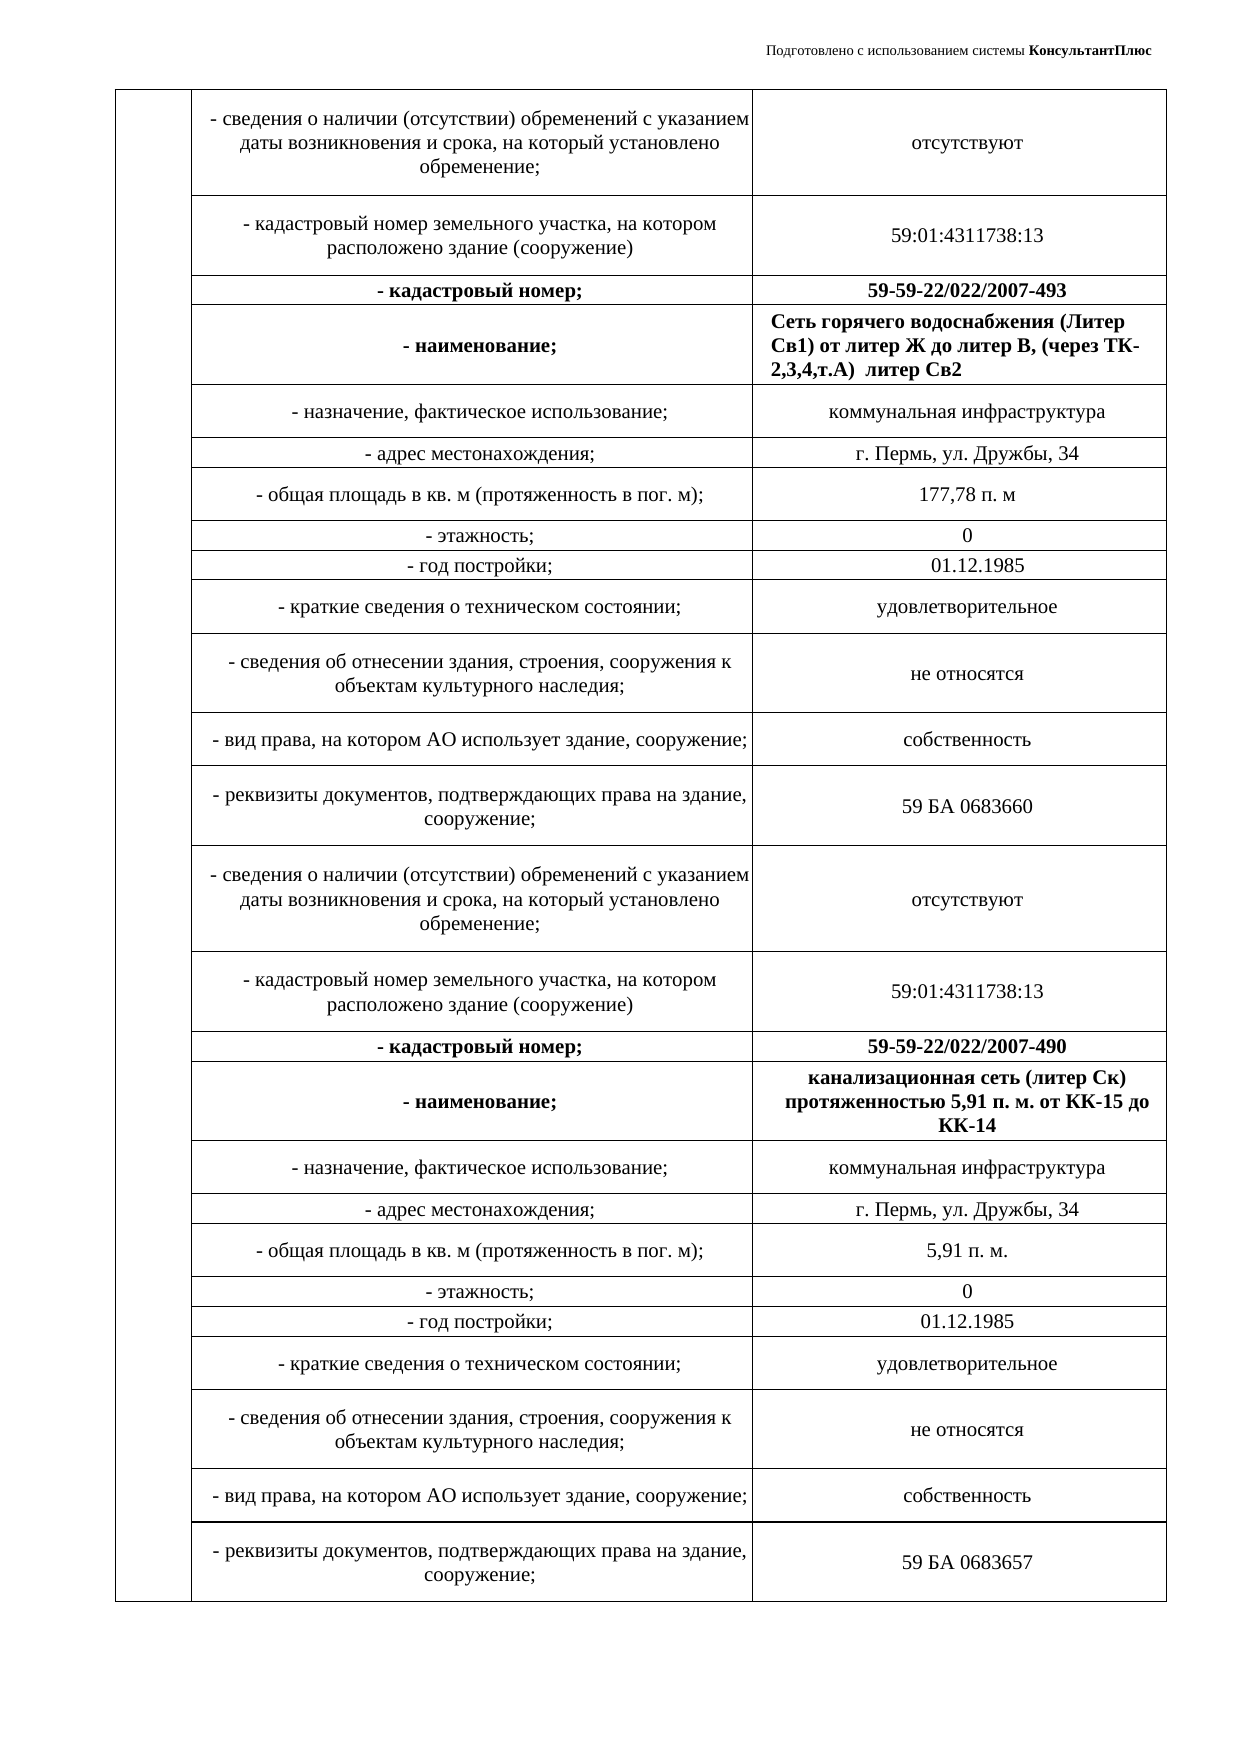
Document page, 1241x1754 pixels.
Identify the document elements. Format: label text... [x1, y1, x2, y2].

table_cell - краткие сведения о техническом состоянии; [192, 1337, 752, 1389]
table_cell - этажность; [192, 1277, 752, 1306]
table_cell - год постройки; [192, 551, 752, 579]
table_cell - общая площадь в кв. м (протяженность в пог. м); [192, 1224, 752, 1276]
table_cell не относятся [753, 1390, 1166, 1468]
table_cell - назначение, фактическое использование; [192, 385, 752, 437]
table_cell - наименование; [192, 305, 752, 384]
table_cell - этажность; [192, 521, 752, 549]
table_cell отсутствуют [753, 846, 1166, 951]
table_cell - кадастровый номер; [192, 276, 752, 304]
table_cell 59-59-22/022/2007-490 [753, 1032, 1166, 1061]
table_cell - сведения об отнесении здания, строения, сооружения к объектам культурного наследия; [192, 634, 752, 712]
table_cell - краткие сведения о техническом состоянии; [192, 580, 752, 632]
table_cell - адрес местонахождения; [192, 1194, 752, 1223]
table_cell - вид права, на котором АО использует здание, сооружение; [192, 1469, 752, 1521]
table_cell канализационная сеть (литер Ск) протяженностью 5,91 п. м. от КК-15 до КК-14 [753, 1062, 1166, 1140]
table_cell г. Пермь, ул. Дружбы, 34 [753, 438, 1166, 467]
table_cell удовлетворительное [753, 580, 1166, 632]
table_cell - наименование; [192, 1062, 752, 1140]
table_cell - сведения об отнесении здания, строения, сооружения к объектам культурного наследия; [192, 1390, 752, 1468]
table_cell отсутствуют [753, 90, 1166, 195]
table_cell - адрес местонахождения; [192, 438, 752, 467]
table_cell 59-59-22/022/2007-493 [753, 276, 1166, 304]
table_cell собственность [753, 713, 1166, 765]
table_cell 59 БА 0683657 [753, 1523, 1166, 1601]
table_cell - реквизиты документов, подтверждающих права на здание, сооружение; [192, 1523, 752, 1601]
table_cell - кадастровый номер земельного участка, на котором расположено здание (сооружение) [192, 196, 752, 274]
table_cell - реквизиты документов, подтверждающих права на здание, сооружение; [192, 766, 752, 845]
table_cell коммунальная инфраструктура [753, 1141, 1166, 1193]
table_cell собственность [753, 1469, 1166, 1521]
table_cell - вид права, на котором АО использует здание, сооружение; [192, 713, 752, 765]
table_cell коммунальная инфраструктура [753, 385, 1166, 437]
table_cell 59:01:4311738:13 [753, 952, 1166, 1031]
table_cell - сведения о наличии (отсутствии) обременений с указанием даты возникновения и срока, на который установлено обременение; [192, 90, 752, 195]
table_cell 01.12.1985 [753, 551, 1166, 579]
table_cell - сведения о наличии (отсутствии) обременений с указанием даты возникновения и срока, на который установлено обременение; [192, 846, 752, 951]
table_cell - кадастровый номер; [192, 1032, 752, 1061]
table_cell удовлетворительное [753, 1337, 1166, 1389]
table_cell 0 [753, 521, 1166, 549]
table_cell - назначение, фактическое использование; [192, 1141, 752, 1193]
table_cell - общая площадь в кв. м (протяженность в пог. м); [192, 468, 752, 520]
table_cell 59 БА 0683660 [753, 766, 1166, 845]
table_cell 01.12.1985 [753, 1307, 1166, 1336]
table_cell 0 [753, 1277, 1166, 1306]
table_cell не относятся [753, 634, 1166, 712]
table_cell - год постройки; [192, 1307, 752, 1336]
table_cell г. Пермь, ул. Дружбы, 34 [753, 1194, 1166, 1223]
table_cell 5,91 п. м. [753, 1224, 1166, 1276]
table_cell - кадастровый номер земельного участка, на котором расположено здание (сооружение) [192, 952, 752, 1031]
table_cell Сеть горячего водоснабжения (Литер Св1) от литер Ж до литер В, (через ТК-2,3,4,т.А) литер Св2 [753, 305, 1166, 384]
table_cell 59:01:4311738:13 [753, 196, 1166, 274]
table_cell 177,78 п. м [753, 468, 1166, 520]
